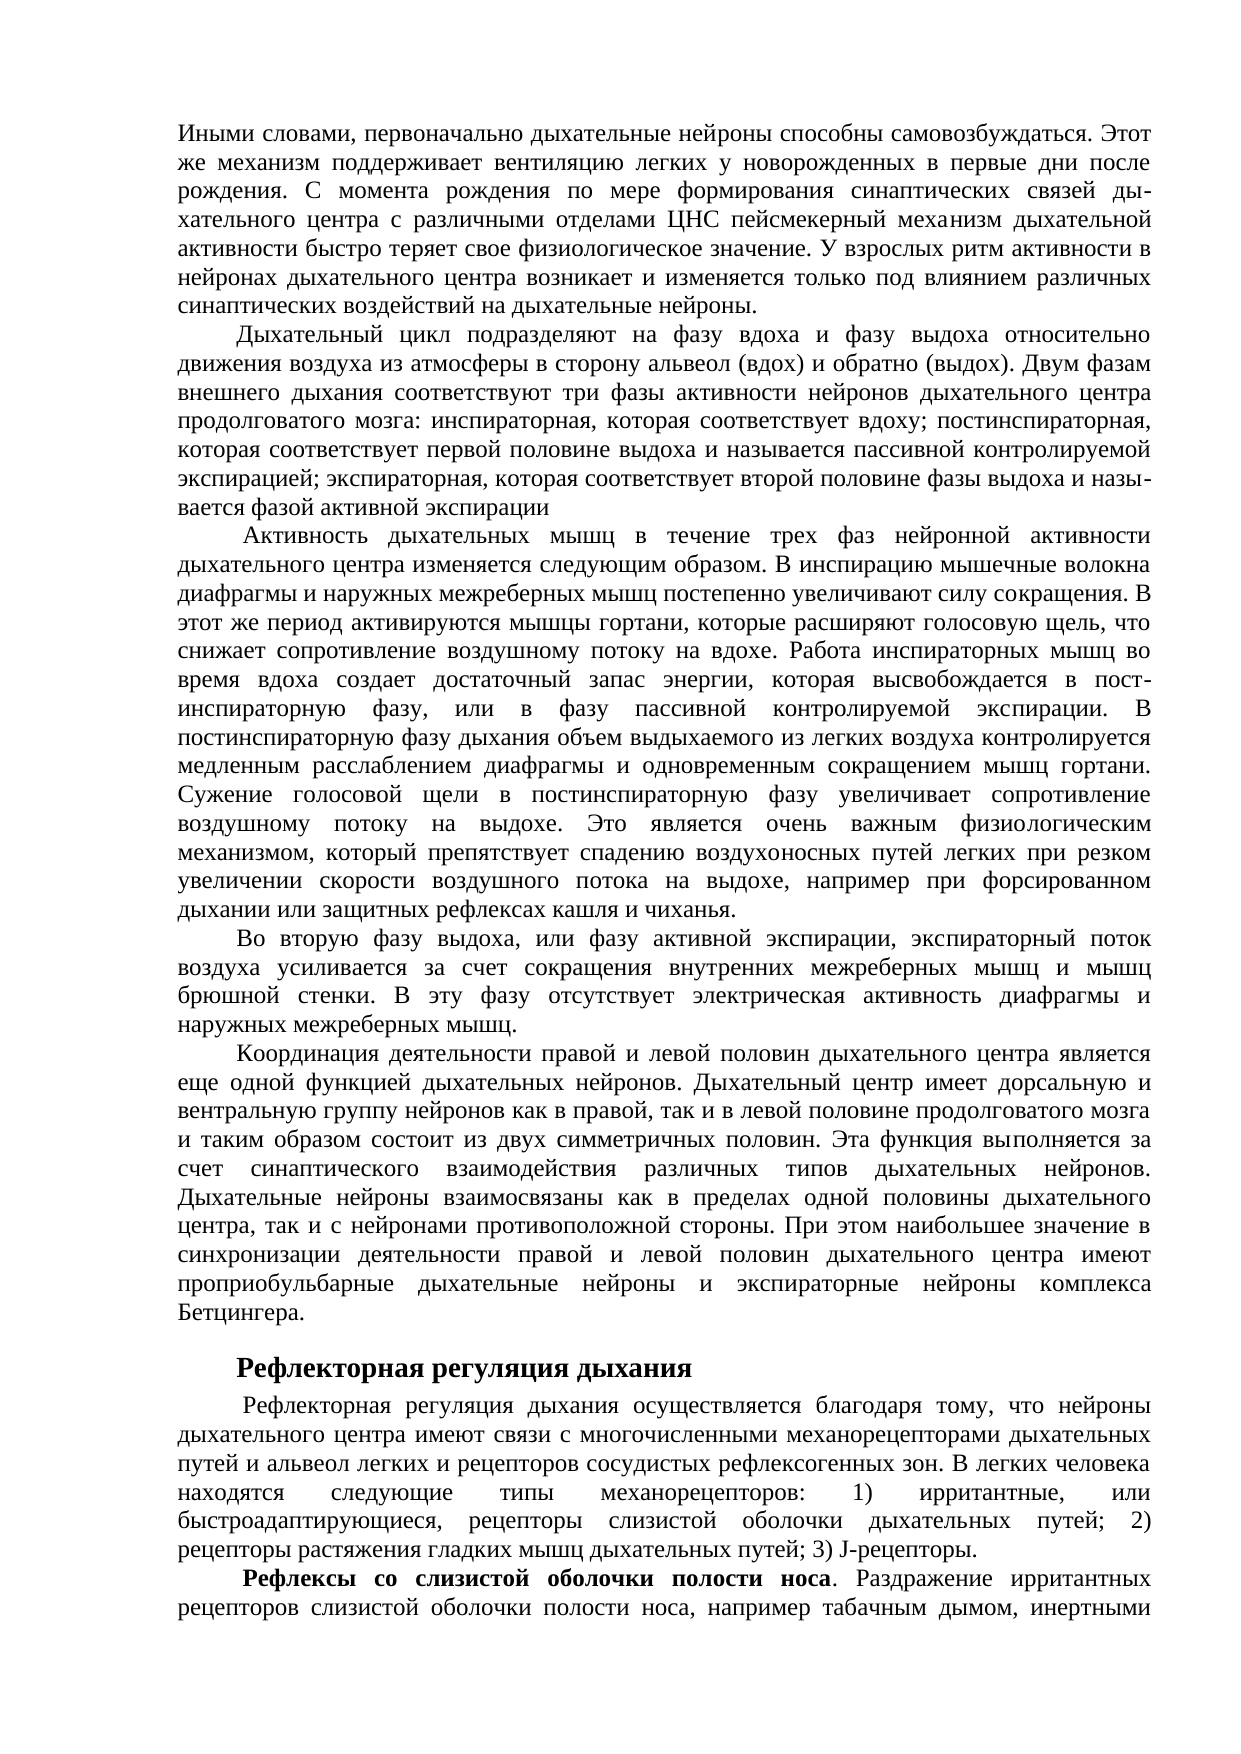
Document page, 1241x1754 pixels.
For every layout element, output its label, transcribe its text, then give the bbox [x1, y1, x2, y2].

text Дыхательный цикл подразделяют на фазу вдоха и фазу выдоха относительно движения воздуха из атмосферы в сторону альвеол (вдох) и обратно (выдох). Двум фазам внешнего дыхания соответствуют три фазы активности нейронов дыхательного центра продолговатого мозга: инспираторная, которая соответствует вдоху; постинспираторная, которая соответствует первой половине выдоха и называется пассивной контролируемой экспирацией; экспираторная, которая соответствует второй половине фазы выдоха и называется фазой активной экспирации [177, 319, 1152, 521]
text Во вторую фазу выдоха, или фазу активной экспирации, экспираторный поток воздуха усиливается за счет сокращения внутренних межреберных мышц и мышц брюшной стенки. В эту фазу отсутствует электрическая активность диафрагмы и наружных межреберных мышц. [177, 923, 1152, 1038]
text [177, 118, 1152, 319]
text Рефлекторная регуляция дыхания осуществляется благодаря тому, что нейроны дыхательного центра имеют связи с многочисленными механорецепторами дыхательных путей и альвеол легких и рецепторов сосудистых рефлексогенных зон. В легких человека находятся следующие типы механорецепторов: 1) ирритантные, или быстроадаптирующиеся, рецепторы слизистой оболочки дыхательных путей; 2) рецепторы растяжения гладких мышц дыхательных путей; 3) J-рецепторы. [177, 1390, 1152, 1563]
text Координация деятельности правой и левой половин дыхательного центра является еще одной функцией дыхательных нейронов. Дыхательный центр имеет дорсальную и вентральную группу нейронов как в правой, так и в левой половине продолговатого мозга и таким образом состоит из двух симметричных половин. Эта функция выполняется за счет синаптического взаимодействия различных типов дыхательных нейронов. Дыхательные нейроны взаимосвязаны как в пределах одной половины дыхательного центра, так и с нейронами противоположной стороны. При этом наибольшее значение в синхронизации деятельности правой и левой половин дыхательного центра имеют проприобульбарные дыхательные нейроны и экспираторные нейроны комплекса Бетцингера. [177, 1038, 1152, 1326]
text Активность дыхательных мышц в течение трех фаз нейронной активности дыхательного центра изменяется следующим образом. В инспирацию мышечные волокна диафрагмы и наружных межреберных мышц постепенно увеличивают силу сокращения. В этот же период активируются мышцы гортани, которые расширяют голосовую щель, что снижает сопротивление воздушному потоку на вдохе. Работа инспираторных мышц во время вдоха создает достаточный запас энергии, которая высвобождается в постинспираторную фазу, или в фазу пассивной контролируемой экспирации. В постинспираторную фазу дыхания объем выдыхаемого из легких воздуха контролируется медленным расслаблением диафрагмы и одновременным сокращением мышц гортани. Сужение голосовой щели в постинспираторную фазу увеличивает сопротивление воздушному потоку на выдохе. Это является очень важным физиологическим механизмом, который препятствует спадению воздухоносных путей легких при резком увеличении скорости воздушного потока на выдохе, например при форсированном дыхании или защитных рефлексах кашля и чиханья. [177, 521, 1152, 923]
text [177, 1563, 1152, 1620]
text Рефлекторная регуляция дыхания [177, 1351, 1152, 1384]
